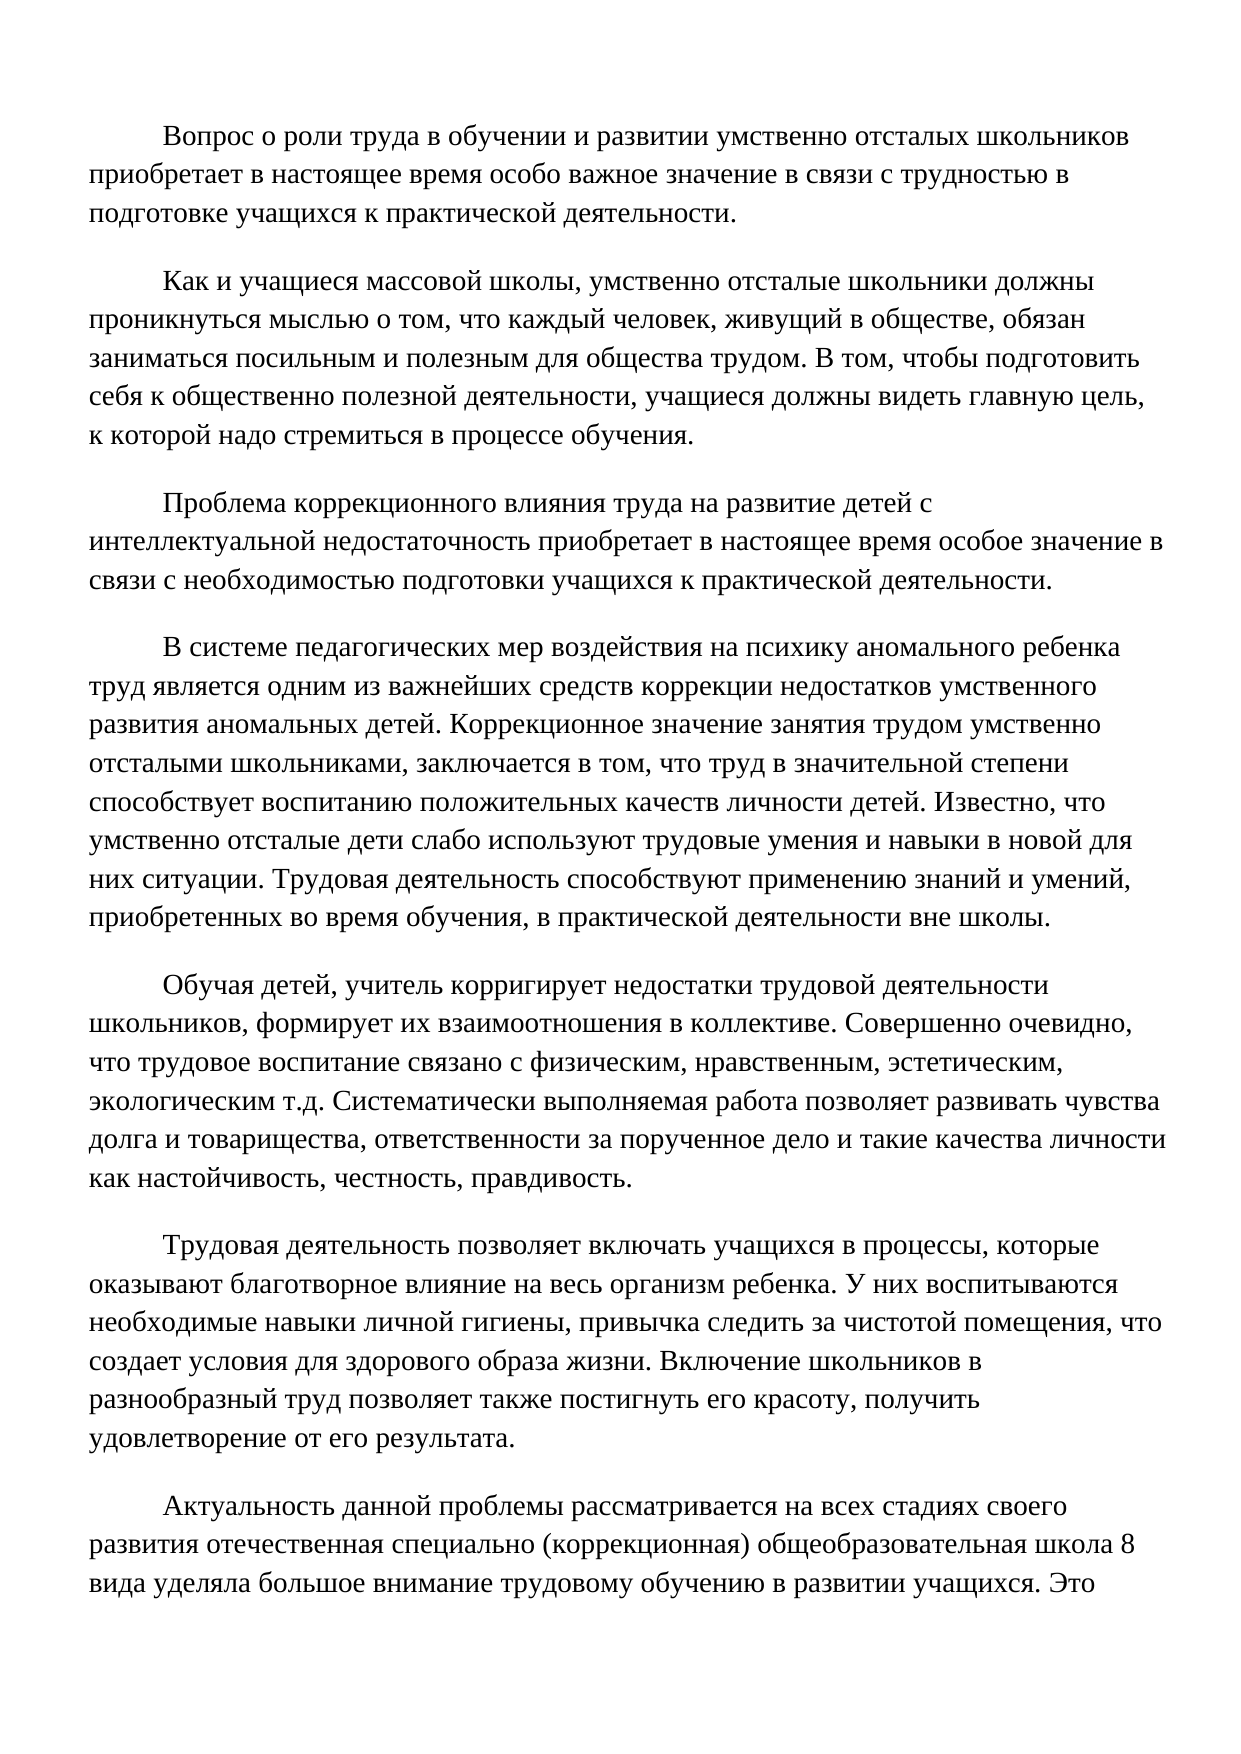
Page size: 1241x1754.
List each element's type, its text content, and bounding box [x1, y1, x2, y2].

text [89, 1488, 1167, 1598]
text Проблема коррекционного влияния труда на развитие детей с интеллектуальной недостаточность приобретает в настоящее время особое значение в связи с необходимостью подготовки учащихся к практической деятельности. [89, 485, 1167, 595]
text Обучая детей, учитель корригирует недостатки трудовой деятельности школьников, формирует их взаимоотношения в коллективе. Совершенно очевидно, что трудовое воспитание связано с физическим, нравственным, эстетическим, экологическим т.д. Систематически выполняемая работа позволяет развивать чувства долга и товарищества, ответственности за порученное дело и такие качества личности как настойчивость, честность, правдивость. [89, 967, 1167, 1193]
text Вопрос о роли труда в обучении и развитии умственно отсталых школьников приобретает в настоящее время особо важное значение в связи с трудностью в подготовке учащихся к практической деятельности. [89, 118, 1167, 229]
text В системе педагогических мер воздействия на психику аномального ребенка труд является одним из важнейших средств коррекции недостатков умственного развития аномальных детей. Коррекционное значение занятия трудом умственно отсталыми школьниками, заключается в том, что труд в значительной степени способствует воспитанию положительных качеств личности детей. Известно, что умственно отсталые дети слабо используют трудовые умения и навыки в новой для них ситуации. Трудовая деятельность способствуют применению знаний и умений, приобретенных во время обучения, в практической деятельности вне школы. [89, 629, 1167, 933]
text Как и учащиеся массовой школы, умственно отсталые школьники должны проникнуться мыслью о том, что каждый человек, живущий в обществе, обязан заниматься посильным и полезным для общества трудом. В том, чтобы подготовить себя к общественно полезной деятельности, учащиеся должны видеть главную цель, к которой надо стремиться в процессе обучения. [89, 263, 1167, 451]
text Трудовая деятельность позволяет включать учащихся в процессы, которые оказывают благотворное влияние на весь организм ребенка. У них воспитываются необходимые навыки личной гигиены, привычка следить за чистотой помещения, что создает условия для здорового образа жизни. Включение школьников в разнообразный труд позволяет также постигнуть его красоту, получить удовлетворение от его результата. [89, 1227, 1167, 1454]
